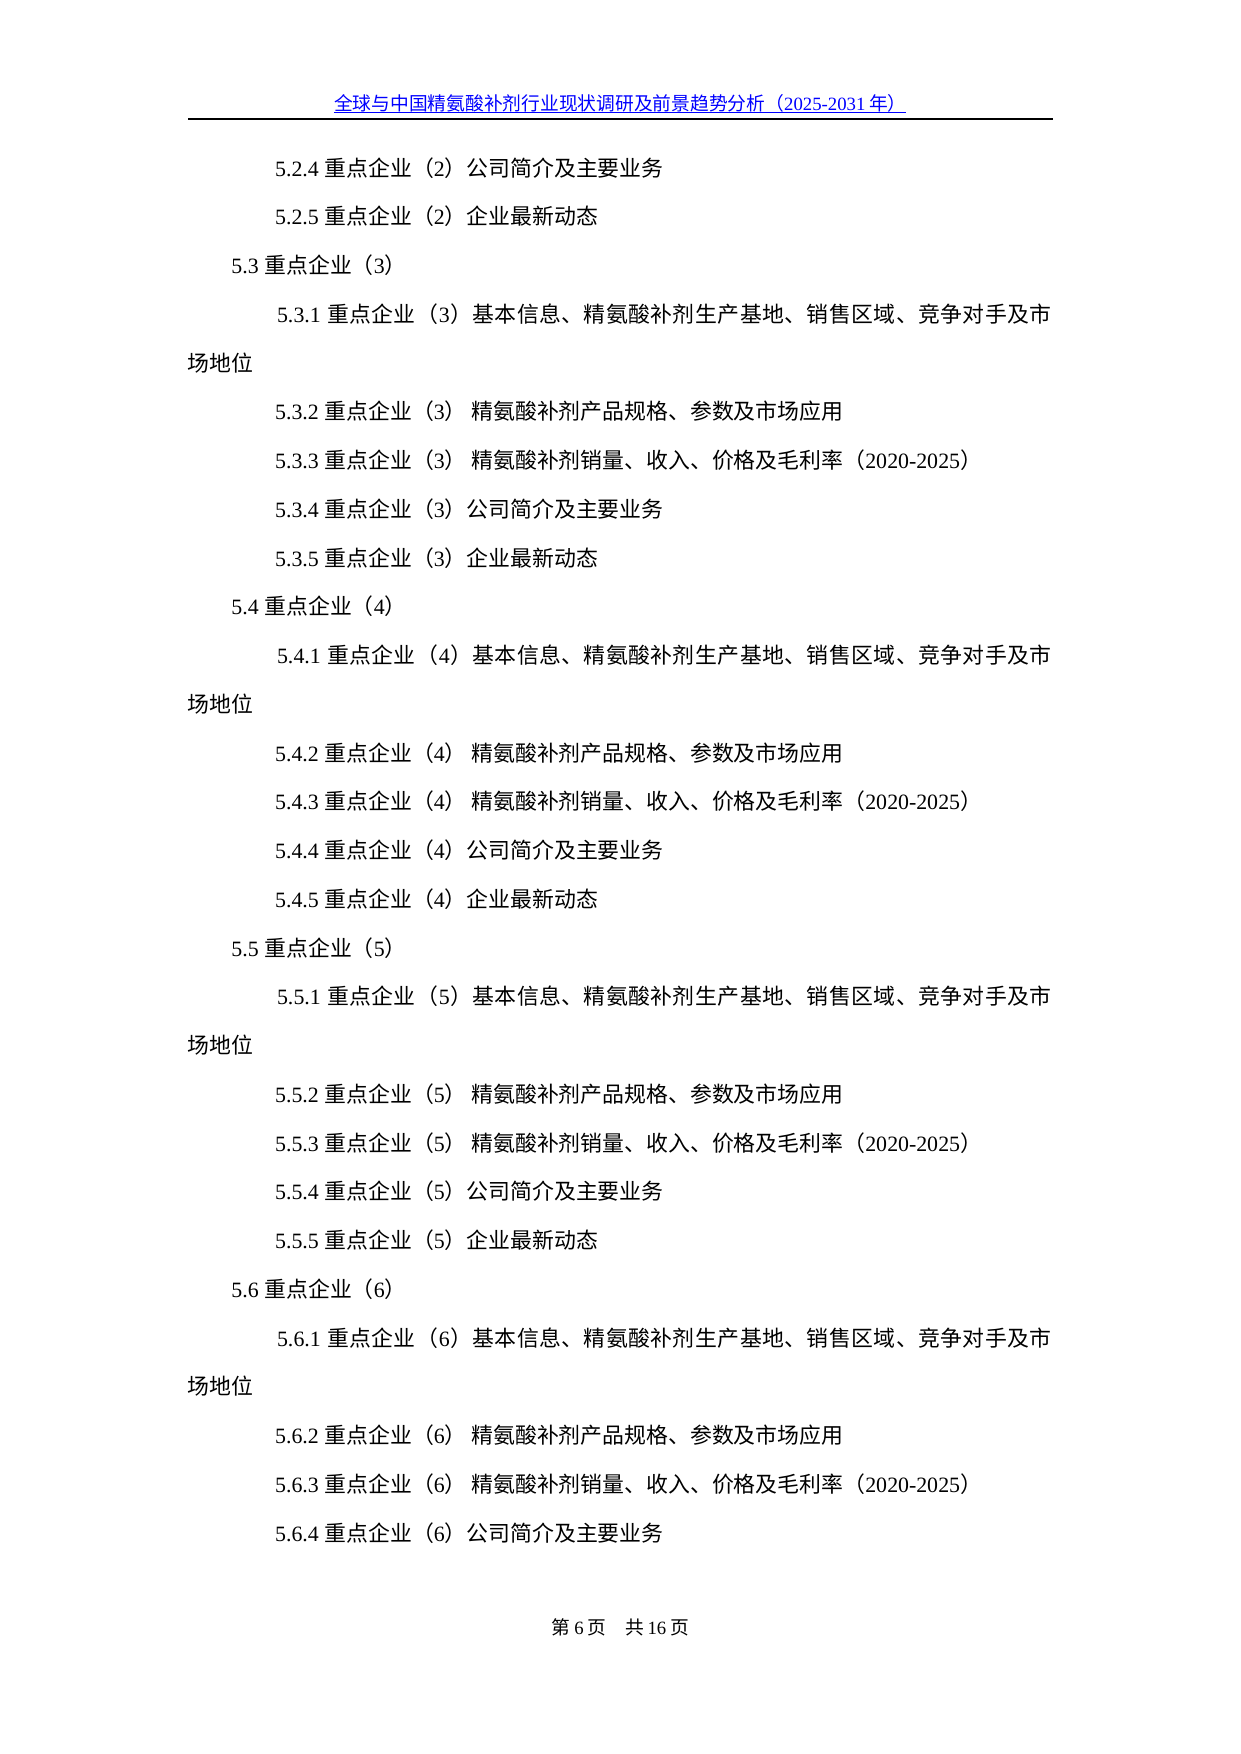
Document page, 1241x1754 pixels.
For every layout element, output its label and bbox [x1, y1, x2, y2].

text [187, 150, 1053, 1548]
